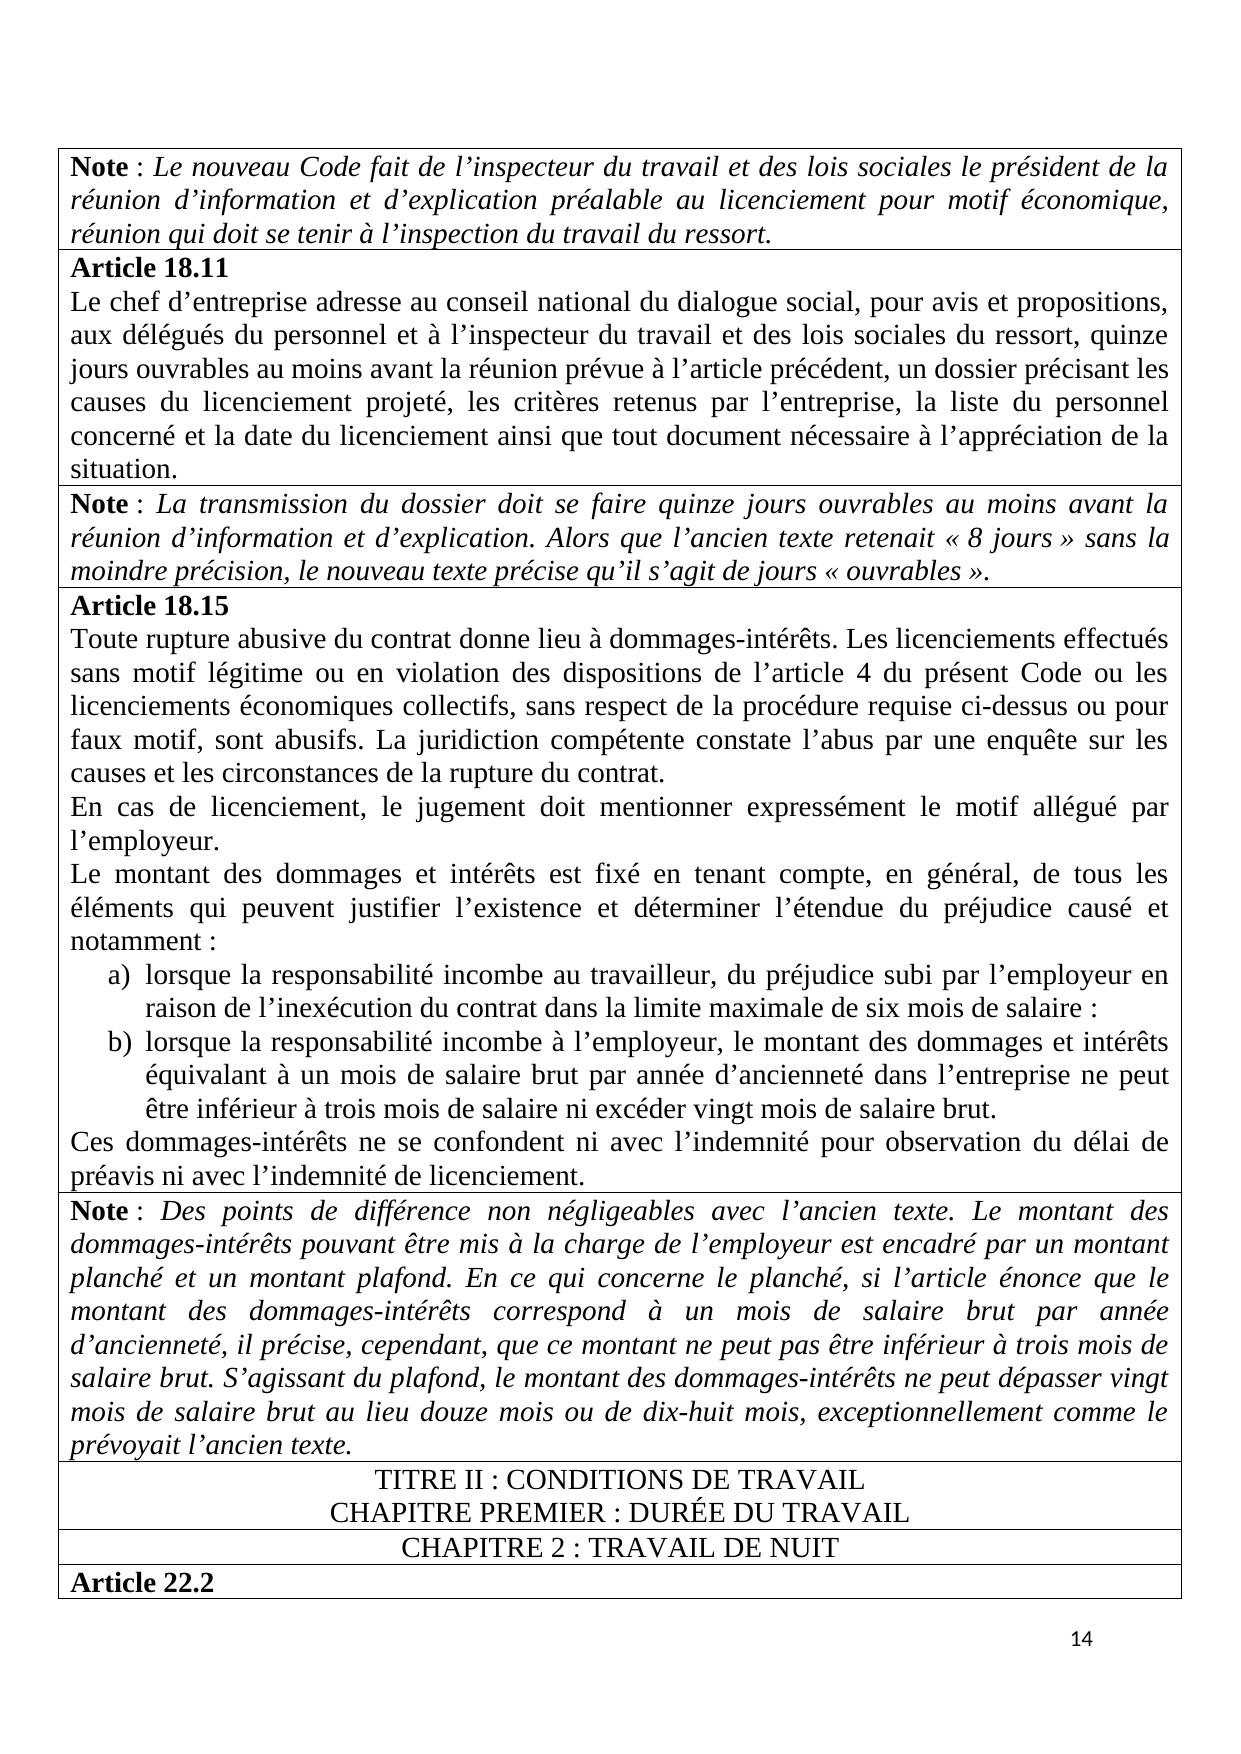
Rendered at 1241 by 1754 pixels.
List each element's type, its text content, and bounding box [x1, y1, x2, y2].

table_cell Note : La transmission du dossier doit se faire quinze jours ouvrables au moins avant la réunion d’information et d’explication. Alors que l’ancien texte retenait « 8 jours » sans la moindre précision, le nouveau texte précise qu’il s’agit de jours « ouvrables ». [59, 486, 1181, 587]
table_cell CHAPITRE 2 : TRAVAIL DE NUIT [59, 1530, 1181, 1564]
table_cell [59, 1565, 1181, 1598]
table_cell Note : Des points de différence non négligeables avec l’ancien texte. Le montant des dommages-intérêts pouvant être mis à la charge de l’employeur est encadré par un montant planché et un montant plafond. En ce qui concerne le planché, si l’article énonce que le montant des dommages-intérêts correspond à un mois de salaire brut par année d’ancienneté, il précise, cependant, que ce montant ne peut pas être inférieur à trois mois de salaire brut. S’agissant du plafond, le montant des dommages-intérêts ne peut dépasser vingt mois de salaire brut au lieu douze mois ou de dix-huit mois, exceptionnellement comme le prévoyait l’ancien texte. [59, 1193, 1181, 1461]
table_cell Note : Le nouveau Code fait de l’inspecteur du travail et des lois sociales le président de la réunion d’information et d’explication préalable au licenciement pour motif économique, réunion qui doit se tenir à l’inspection du travail du ressort. [59, 149, 1181, 249]
table_cell TITRE II : CONDITIONS DE TRAVAIL CHAPITRE PREMIER : DURÉE DU TRAVAIL [59, 1462, 1181, 1529]
table_cell Article 18.11 Le chef d’entreprise adresse au conseil national du dialogue social, pour avis et propositions, aux délégués du personnel et à l’inspecteur du travail et des lois sociales du ressort, quinze jours ouvrables au moins avant la réunion prévue à l’article précédent, un dossier précisant les causes du licenciement projeté, les critères retenus par l’entreprise, la liste du personnel concerné et la date du licenciement ainsi que tout document nécessaire à l’appréciation de la situation. [59, 250, 1181, 485]
table_cell Article 18.15 Toute rupture abusive du contrat donne lieu à dommages-intérêts. Les licenciements effectués sans motif légitime ou en violation des dispositions de l’article 4 du présent Code ou les licenciements économiques collectifs, sans respect de la procédure requise ci-dessus ou pour faux motif, sont abusifs. La juridiction compétente constate l’abus par une enquête sur les causes et les circonstances de la rupture du contrat. En cas de licenciement, le jugement doit mentionner expressément le motif allégué par l’employeur. Le montant des dommages et intérêts est fixé en tenant compte, en général, de tous les éléments qui peuvent justifier l’existence et déterminer l’étendue du préjudice causé et notamment : lorsque la responsabilité incombe au travailleur, du préjudice subi par l’employeur en raison de l’inexécution du contrat dans la limite maximale de six mois de salaire : lorsque la responsabilité incombe à l’employeur, le montant des dommages et intérêts équivalant à un mois de salaire brut par année d’ancienneté dans l’entreprise ne peut être inférieur à trois mois de salaire ni excéder vingt mois de salaire brut. Ces dommages-intérêts ne se confondent ni avec l’indemnité pour observation du délai de préavis ni avec l’indemnité de licenciement. [59, 588, 1181, 1192]
